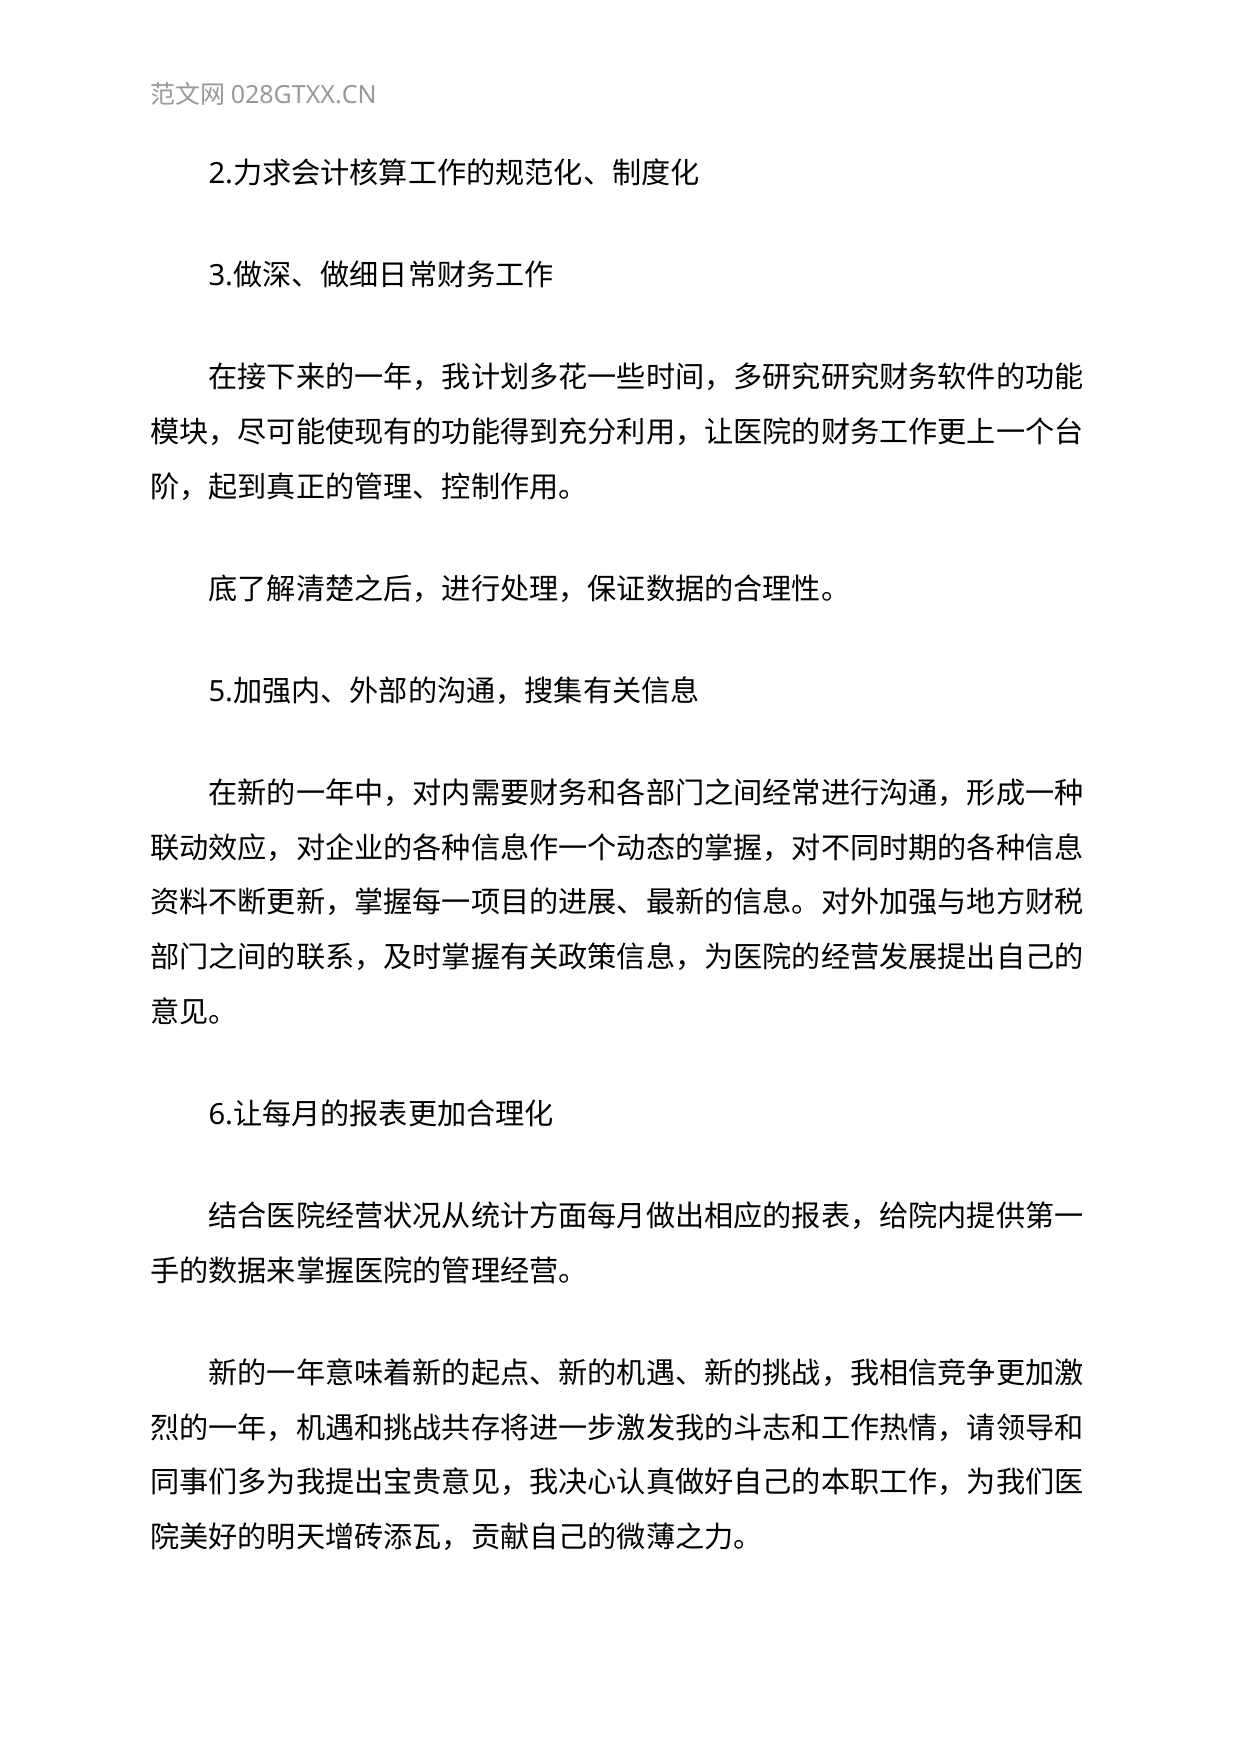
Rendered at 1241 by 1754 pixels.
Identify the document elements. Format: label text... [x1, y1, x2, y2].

text 6.让每月的报表更加合理化 [150, 1091, 1090, 1133]
text 3.做深、做细日常财务工作 [150, 252, 1090, 294]
text 结合医院经营状况从统计方面每月做出相应的报表，给院内提供第一手的数据来掌握医院的管理经营。 [150, 1193, 1090, 1290]
text 新的一年意味着新的起点、新的机遇、新的挑战，我相信竞争更加激烈的一年，机遇和挑战共存将进一步激发我的斗志和工作热情，请领导和同事们多为我提出宝贵意见，我决心认真做好自己的本职工作，为我们医院美好的明天增砖添瓦，贡献自己的微薄之力。 [150, 1349, 1090, 1556]
text 2.力求会计核算工作的规范化、制度化 [150, 150, 1090, 192]
text 在新的一年中，对内需要财务和各部门之间经常进行沟通，形成一种联动效应，对企业的各种信息作一个动态的掌握，对不同时期的各种信息资料不断更新，掌握每一项目的进展、最新的信息。对外加强与地方财税部门之间的联系，及时掌握有关政策信息，为医院的经营发展提出自己的意见。 [150, 769, 1090, 1031]
text 5.加强内、外部的沟通，搜集有关信息 [150, 667, 1090, 710]
text 在接下来的一年，我计划多花一些时间，多研究研究财务软件的功能模块，尽可能使现有的功能得到充分利用，让医院的财务工作更上一个台阶，起到真正的管理、控制作用。 [150, 354, 1090, 506]
text 底了解清楚之后，进行处理，保证数据的合理性。 [150, 566, 1090, 608]
